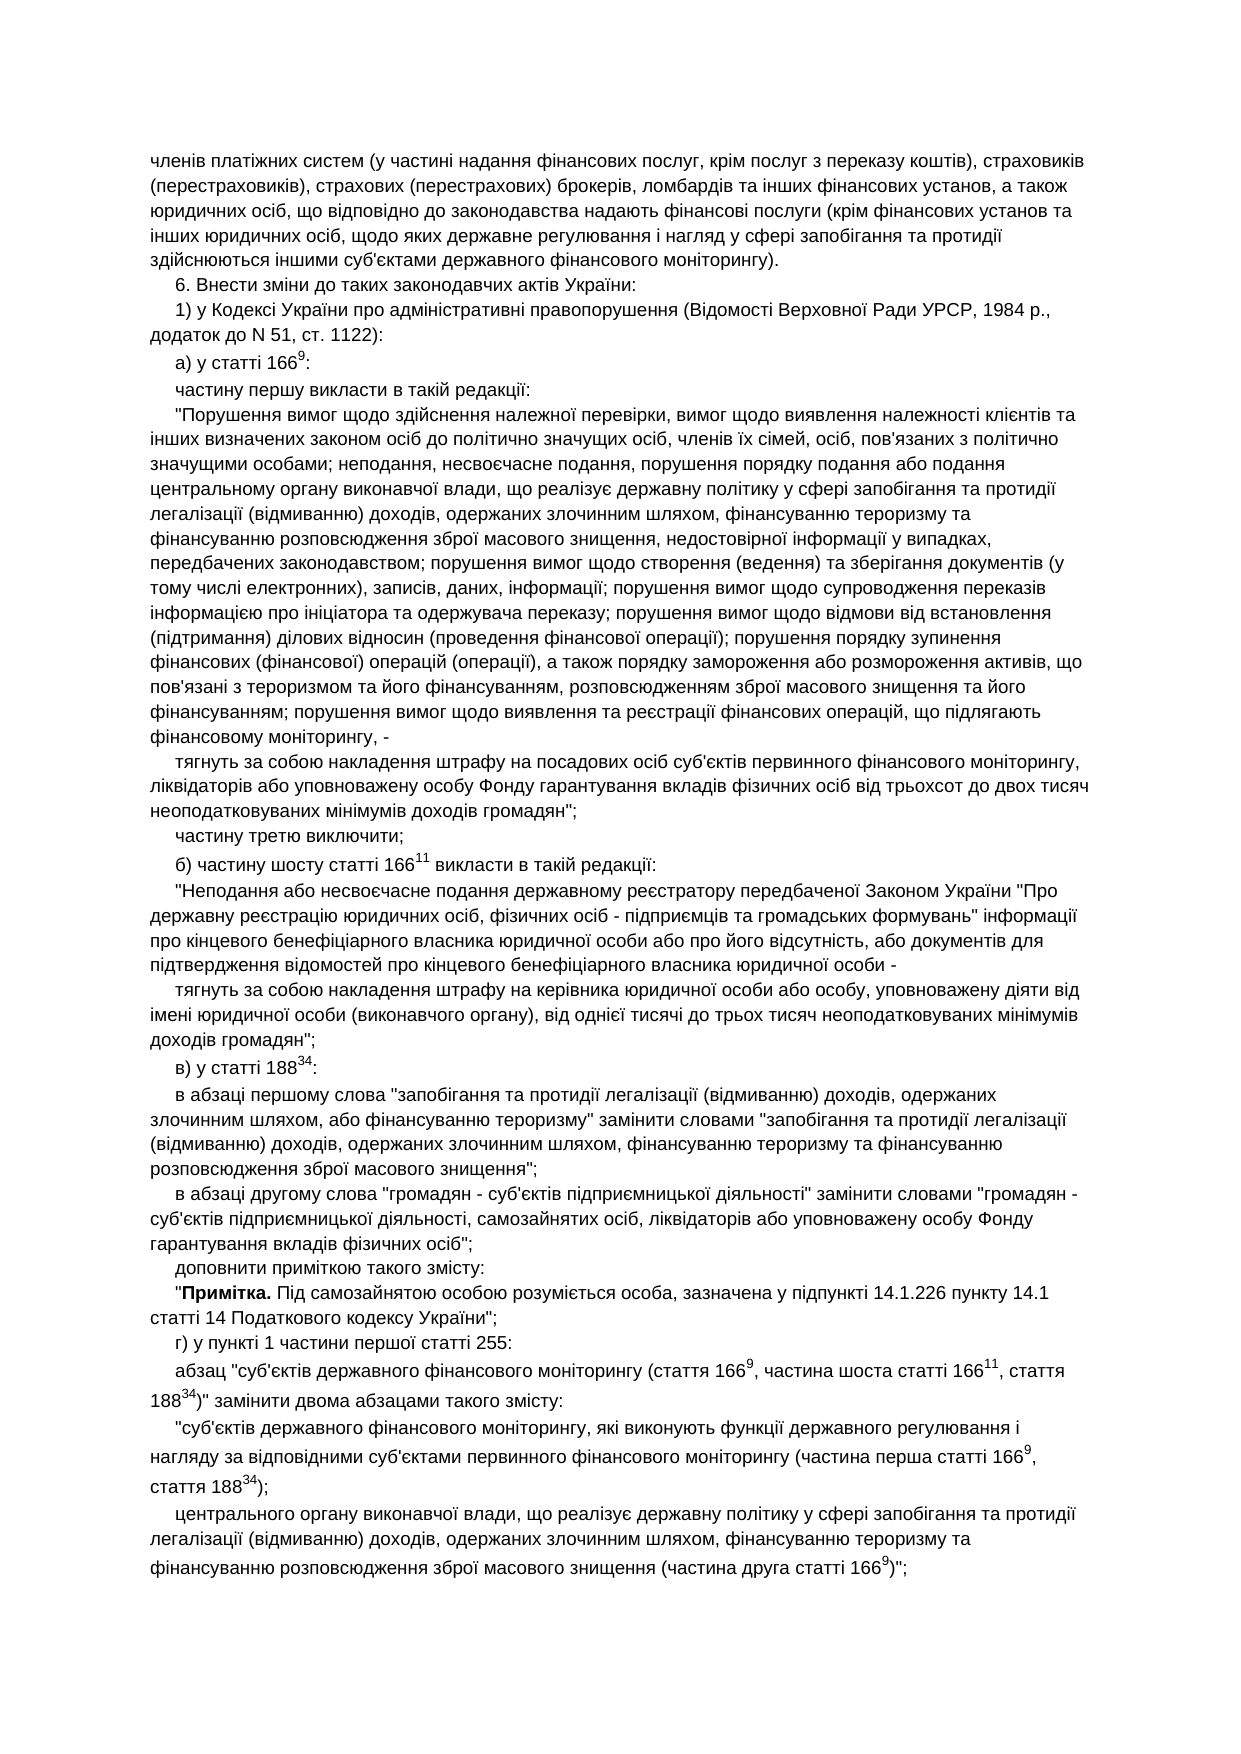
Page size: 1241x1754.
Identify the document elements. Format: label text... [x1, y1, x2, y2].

text "Порушення вимог щодо здійснення належної перевірки, вимог щодо виявлення належності клієнтів та інших визначених законом осіб до політично значущих осіб, членів їх сімей, осіб, пов'язаних з політично значущими особами; неподання, несвоєчасне подання, порушення порядку подання або подання центральному органу виконавчої влади, що реалізує державну політику у сфері запобігання та протидії легалізації (відмиванню) доходів, одержаних злочинним шляхом, фінансуванню тероризму та фінансуванню розповсюдження зброї масового знищення, недостовірної інформації у випадках, передбачених законодавством; порушення вимог щодо створення (ведення) та зберігання документів (у тому числі електронних), записів, даних, інформації; порушення вимог щодо супроводження переказів інформацією про ініціатора та одержувача переказу; порушення вимог щодо відмови від встановлення (підтримання) ділових відносин (проведення фінансової операції); порушення порядку зупинення фінансових (фінансової) операцій (операції), а також порядку замороження або розмороження активів, що пов'язані з тероризмом та його фінансуванням, розповсюдженням зброї масового знищення та його фінансуванням; порушення вимог щодо виявлення та реєстрації фінансових операцій, що підлягають фінансовому моніторингу, - [150, 403, 1090, 747]
text тягнуть за собою накладення штрафу на посадових осіб суб'єктів первинного фінансового моніторингу, ліквідаторів або уповноважену особу Фонду гарантування вкладів фізичних осіб від трьохсот до двох тисяч неоподатковуваних мінімумів доходів громадян"; [150, 750, 1090, 822]
text центрального органу виконавчої влади, що реалізує державну політику у сфері запобігання та протидії легалізації (відмиванню) доходів, одержаних злочинним шляхом, фінансуванню тероризму та фінансуванню розповсюдження зброї масового знищення (частина друга статті 1669)"; [150, 1502, 1090, 1579]
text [150, 150, 1090, 271]
text "суб'єктів державного фінансового моніторингу, які виконують функції державного регулювання і нагляду за відповідними суб'єктами первинного фінансового моніторингу (частина перша статті 1669, стаття 18834); [150, 1417, 1090, 1499]
text доповнити приміткою такого змісту: [150, 1257, 1090, 1279]
text 6. Внести зміни до таких законодавчих актів України: [150, 274, 1090, 296]
text б) частину шосту статті 16611 викласти в такій редакції: [150, 849, 1090, 876]
text "Неподання або несвоєчасне подання державному реєстратору передбаченої Законом України "Про державну реєстрацію юридичних осіб, фізичних осіб - підприємців та громадських формувань" інформації про кінцевого бенефіціарного власника юридичної особи або про його відсутність, або документів для підтвердження відомостей про кінцевого бенефіціарного власника юридичної особи - [150, 880, 1090, 976]
text абзац "суб'єктів державного фінансового моніторингу (стаття 1669, частина шоста статті 16611, стаття 18834)" замінити двома абзацами такого змісту: [150, 1356, 1090, 1413]
text в) у статті 18834: [150, 1053, 1090, 1080]
text частину першу викласти в такій редакції: [150, 378, 1090, 400]
text тягнуть за собою накладення штрафу на керівника юридичної особи або особу, уповноважену діяти від імені юридичної особи (виконавчого органу), від однієї тисячі до трьох тисяч неоподатковуваних мінімумів доходів громадян"; [150, 979, 1090, 1050]
text "Примітка. Під самозайнятою особою розуміється особа, зазначена у підпункті 14.1.226 пункту 14.1 статті 14 Податкового кодексу України"; [150, 1282, 1090, 1328]
text в абзаці першому слова "запобігання та протидії легалізації (відмиванню) доходів, одержаних злочинним шляхом, або фінансуванню тероризму" замінити словами "запобігання та протидії легалізації (відмиванню) доходів, одержаних злочинним шляхом, фінансуванню тероризму та фінансуванню розповсюдження зброї масового знищення"; [150, 1083, 1090, 1179]
text г) у пункті 1 частини першої статті 255: [150, 1331, 1090, 1353]
text 1) у Кодексі України про адміністративні правопорушення (Відомості Верховної Ради УРСР, 1984 р., додаток до N 51, ст. 1122): [150, 299, 1090, 345]
text а) у статті 1669: [150, 348, 1090, 375]
text частину третю виключити; [150, 825, 1090, 846]
text в абзаці другому слова "громадян - суб'єктів підприємницької діяльності" замінити словами "громадян - суб'єктів підприємницької діяльності, самозайнятих осіб, ліквідаторів або уповноважену особу Фонду гарантування вкладів фізичних осіб"; [150, 1183, 1090, 1254]
